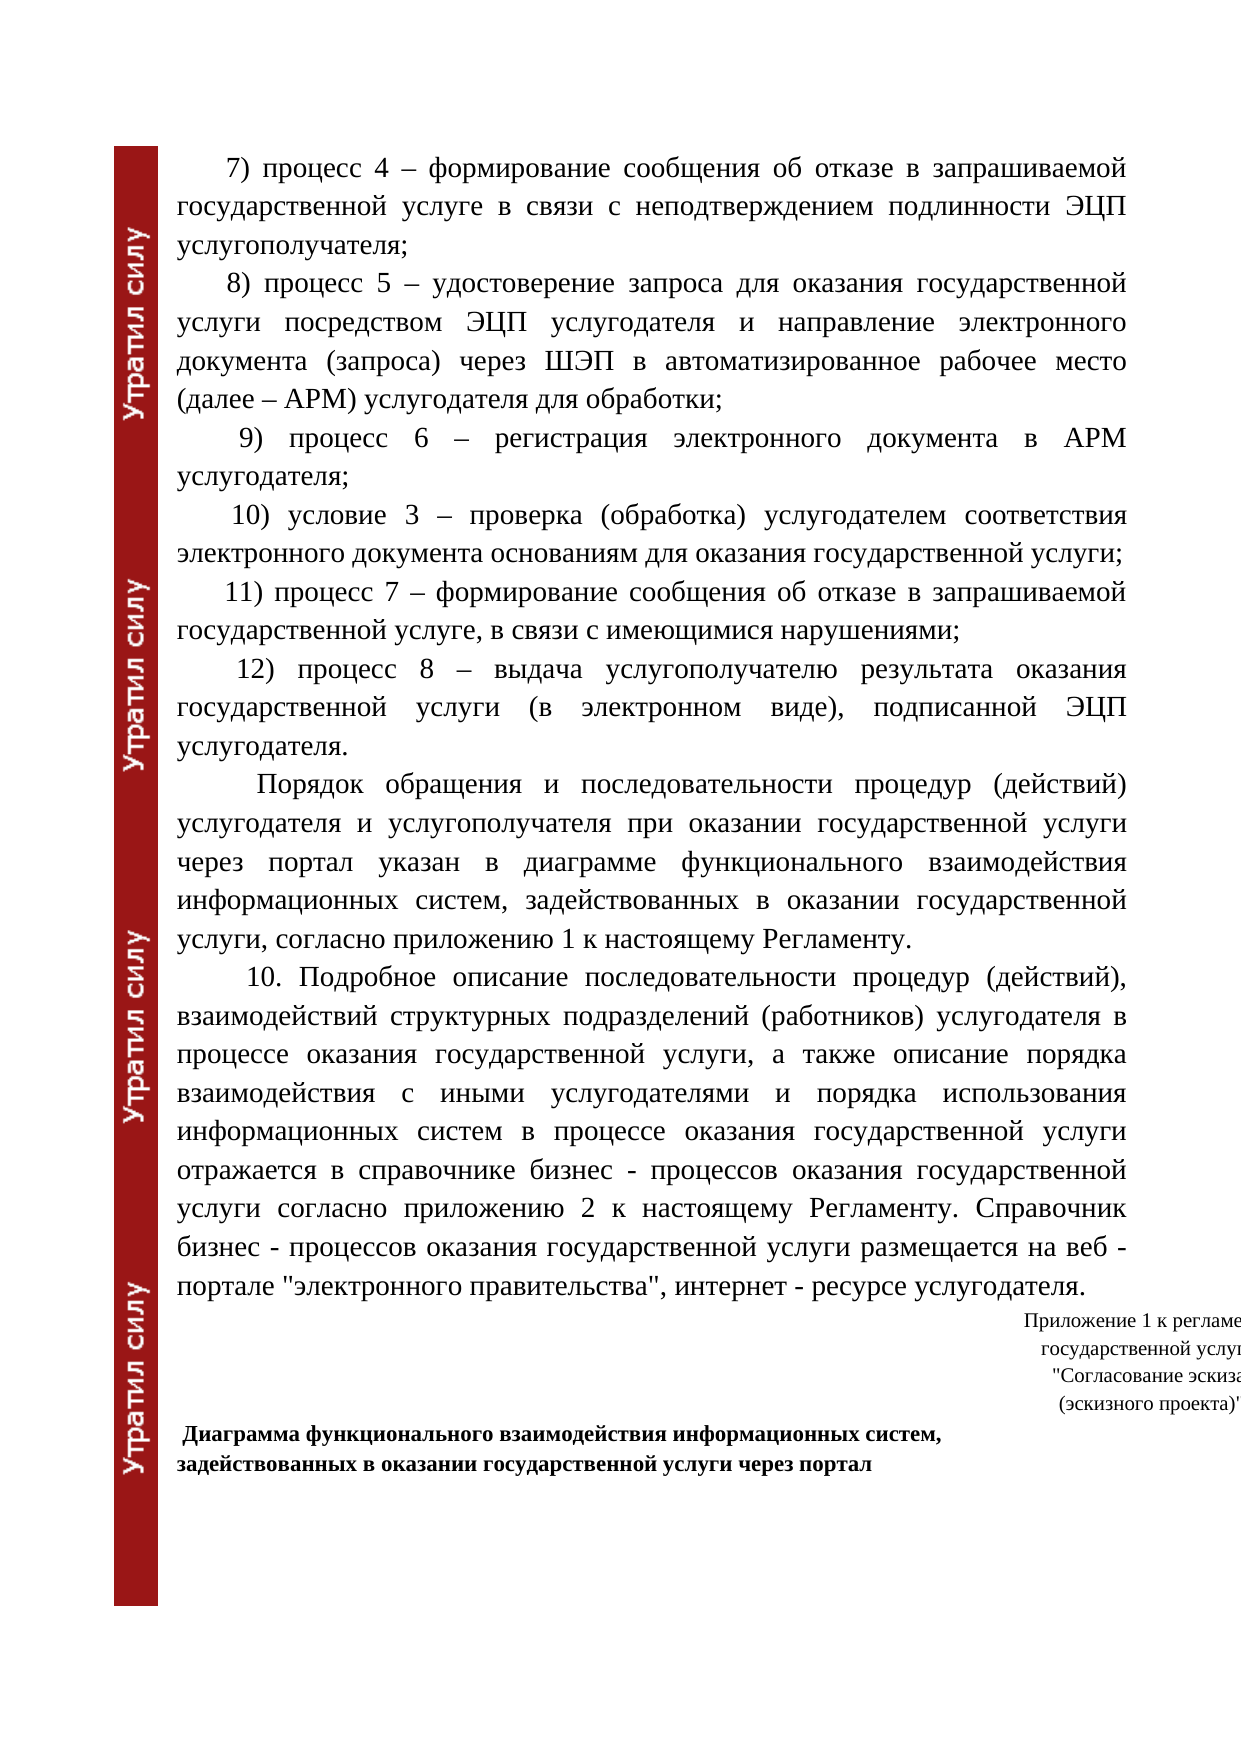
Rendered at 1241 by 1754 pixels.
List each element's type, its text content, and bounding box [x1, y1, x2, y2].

table_header [101, 1306, 912, 1420]
text 10. Подробное описание последовательности процедур (действий), взаимодействий структурных подразделений (работников) услугодателя в процессе оказания государственной услуги, а также описание порядка взаимодействия с иными услугодателями и порядка использования информационных систем в процессе оказания государственной услуги отражается в справочнике бизнес - процессов оказания государственной услуги согласно приложению 2 к настоящему Регламенту. Справочник бизнес - процессов оказания государственной услуги размещается на веб - портале "электронного правительства", интернет - ресурсе услугодателя. [112, 959, 1128, 1301]
text 8) процесс 5 – удостоверение запроса для оказания государственной услуги посредством ЭЦП услугодателя и направление электронного документа (запроса) через ШЭП в автоматизированное рабочее место (далее – АРМ) услугодателя для обработки; [112, 266, 1128, 415]
text Диаграмма функционального взаимодействия информационных систем, задействованных в оказании государственной услуги через портал [112, 1420, 1128, 1477]
picture [114, 415, 158, 420]
picture [114, 1301, 158, 1306]
picture [114, 762, 158, 767]
picture [114, 646, 158, 651]
picture [114, 261, 158, 266]
text 7) процесс 4 – формирование сообщения об отказе в запрашиваемой государственной услуге в связи с неподтверждением подлинности ЭЦП услугополучателя; [112, 150, 1128, 261]
text 11) процесс 7 – формирование сообщения об отказе в запрашиваемой государственной услуге, в связи с имеющимися нарушениями; [112, 574, 1128, 646]
text 10) условие 3 – проверка (обработка) услугодателем соответствия электронного документа основаниям для оказания государственной услуги; [112, 497, 1128, 569]
text Порядок обращения и последовательности процедур (действий) услугодателя и услугополучателя при оказании государственной услуги через портал указан в диаграмме функционального взаимодействия информационных систем, задействованных в оказании государственной услуги, согласно приложению 1 к настоящему Регламенту. [112, 767, 1128, 954]
picture [114, 1477, 158, 1606]
table_header Приложение 1 к регламенту государственной услуги "Согласование эскиза (эскизного проекта)" [912, 1306, 1240, 1420]
picture [114, 569, 158, 574]
picture [114, 492, 158, 497]
picture [114, 954, 158, 959]
picture [114, 146, 158, 150]
text 9) процесс 6 – регистрация электронного документа в АРМ услугодателя; [112, 420, 1128, 492]
text 12) процесс 8 – выдача услугополучателю результата оказания государственной услуги (в электронном виде), подписанной ЭЦП услугодателя. [112, 651, 1128, 762]
